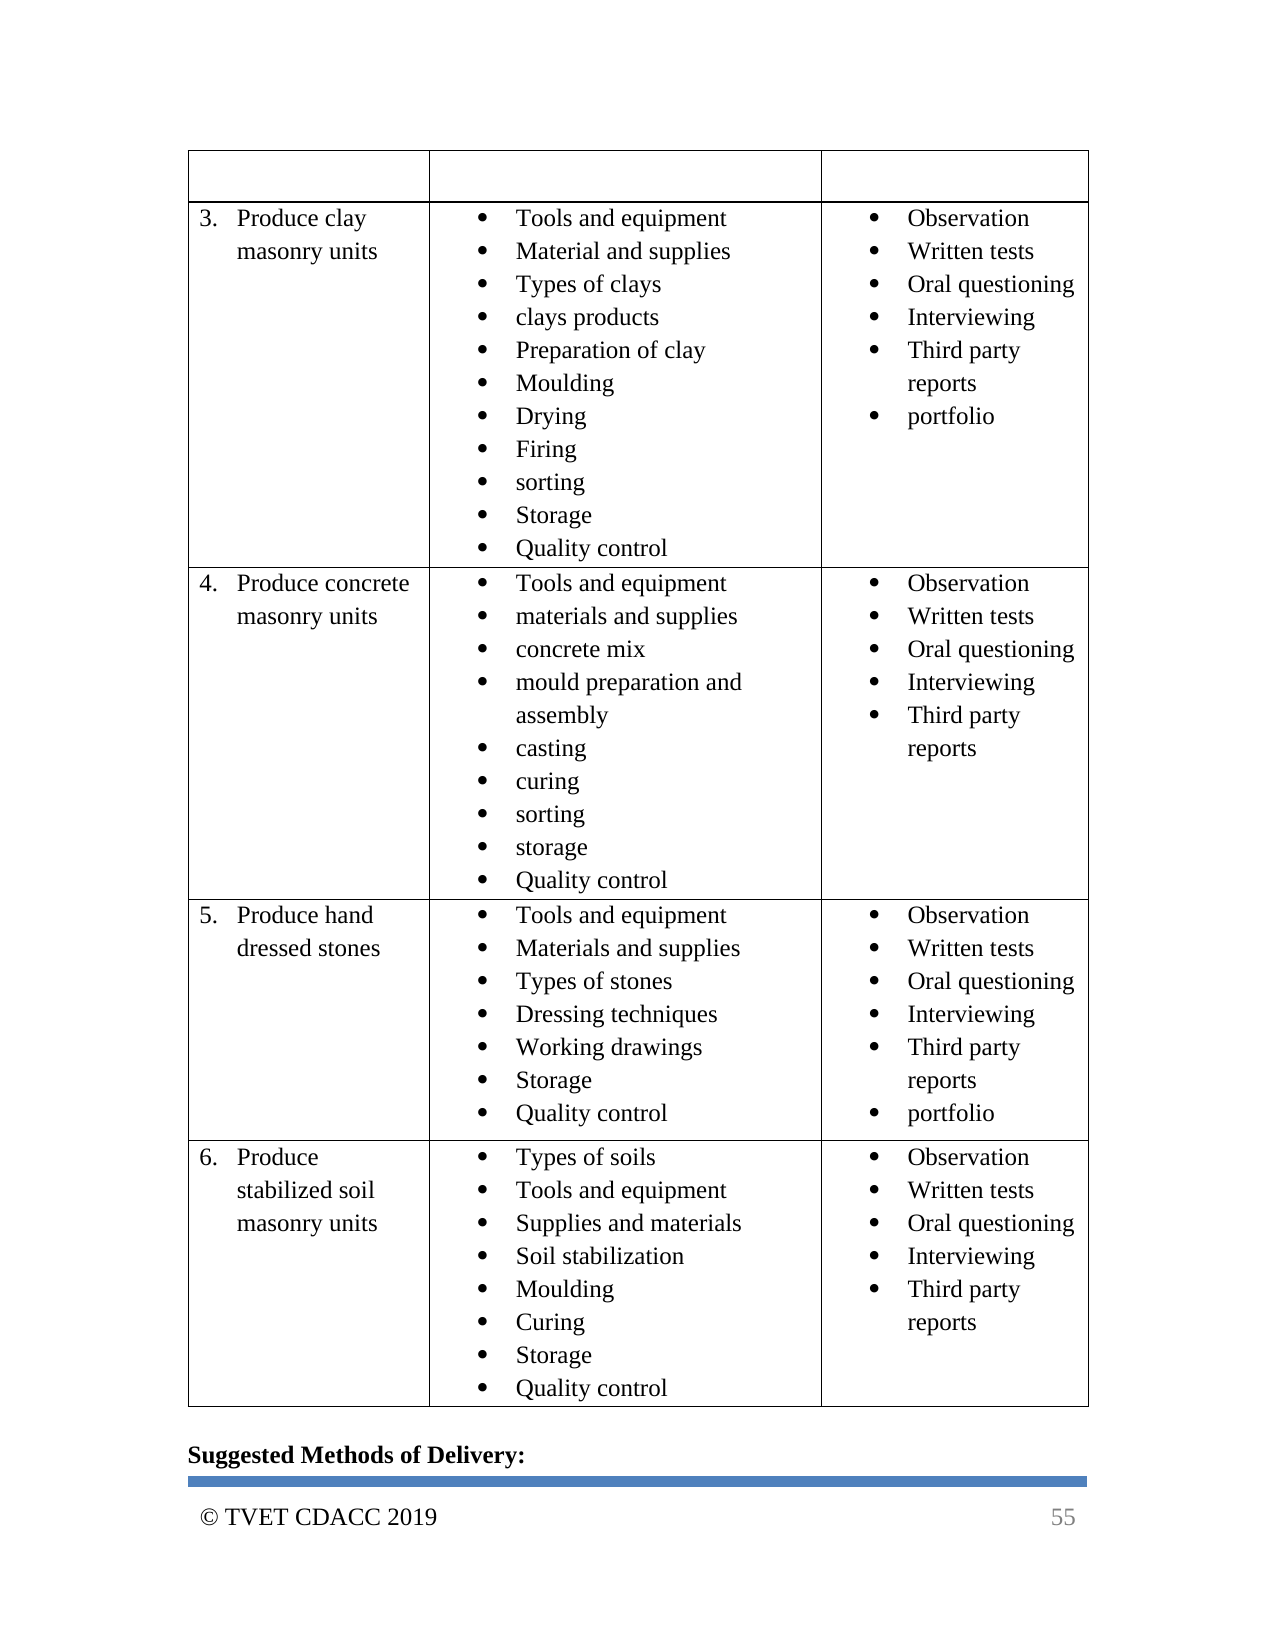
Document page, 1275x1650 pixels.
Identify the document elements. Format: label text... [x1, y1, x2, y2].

table_cell Tools and equipment Material and supplies Types of clays clays products Preparation of clay Moulding Drying Firing sorting Storage Quality control [430, 203, 821, 567]
table_cell Produce concrete masonry units [189, 568, 429, 899]
table_cell Tools and equipment Materials and supplies Types of stones Dressing techniques Working drawings Storage Quality control [430, 900, 821, 1140]
table_cell Tools and equipment materials and supplies concrete mix mould preparation and assembly casting curing sorting storage Quality control [430, 568, 821, 899]
table_cell Observation Written tests Oral questioning Interviewing Third party reports [822, 568, 1088, 899]
table_cell Produce clay masonry units [189, 203, 429, 567]
text Suggested Methods of Delivery: [187, 1440, 1087, 1469]
table_cell Types of soils Tools and equipment Supplies and materials Soil stabilization Moulding Curing Storage Quality control [430, 1141, 821, 1406]
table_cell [430, 151, 821, 201]
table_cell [189, 151, 429, 201]
table_cell Produce hand dressed stones [189, 900, 429, 1140]
table_cell Produce stabilized soil masonry units [189, 1141, 429, 1406]
table_cell Observation Written tests Oral questioning Interviewing Third party reports portfolio [822, 203, 1088, 567]
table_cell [822, 151, 1088, 201]
table_cell Observation Written tests Oral questioning Interviewing Third party reports portfolio [822, 900, 1088, 1140]
table_cell Observation Written tests Oral questioning Interviewing Third party reports [822, 1141, 1088, 1406]
